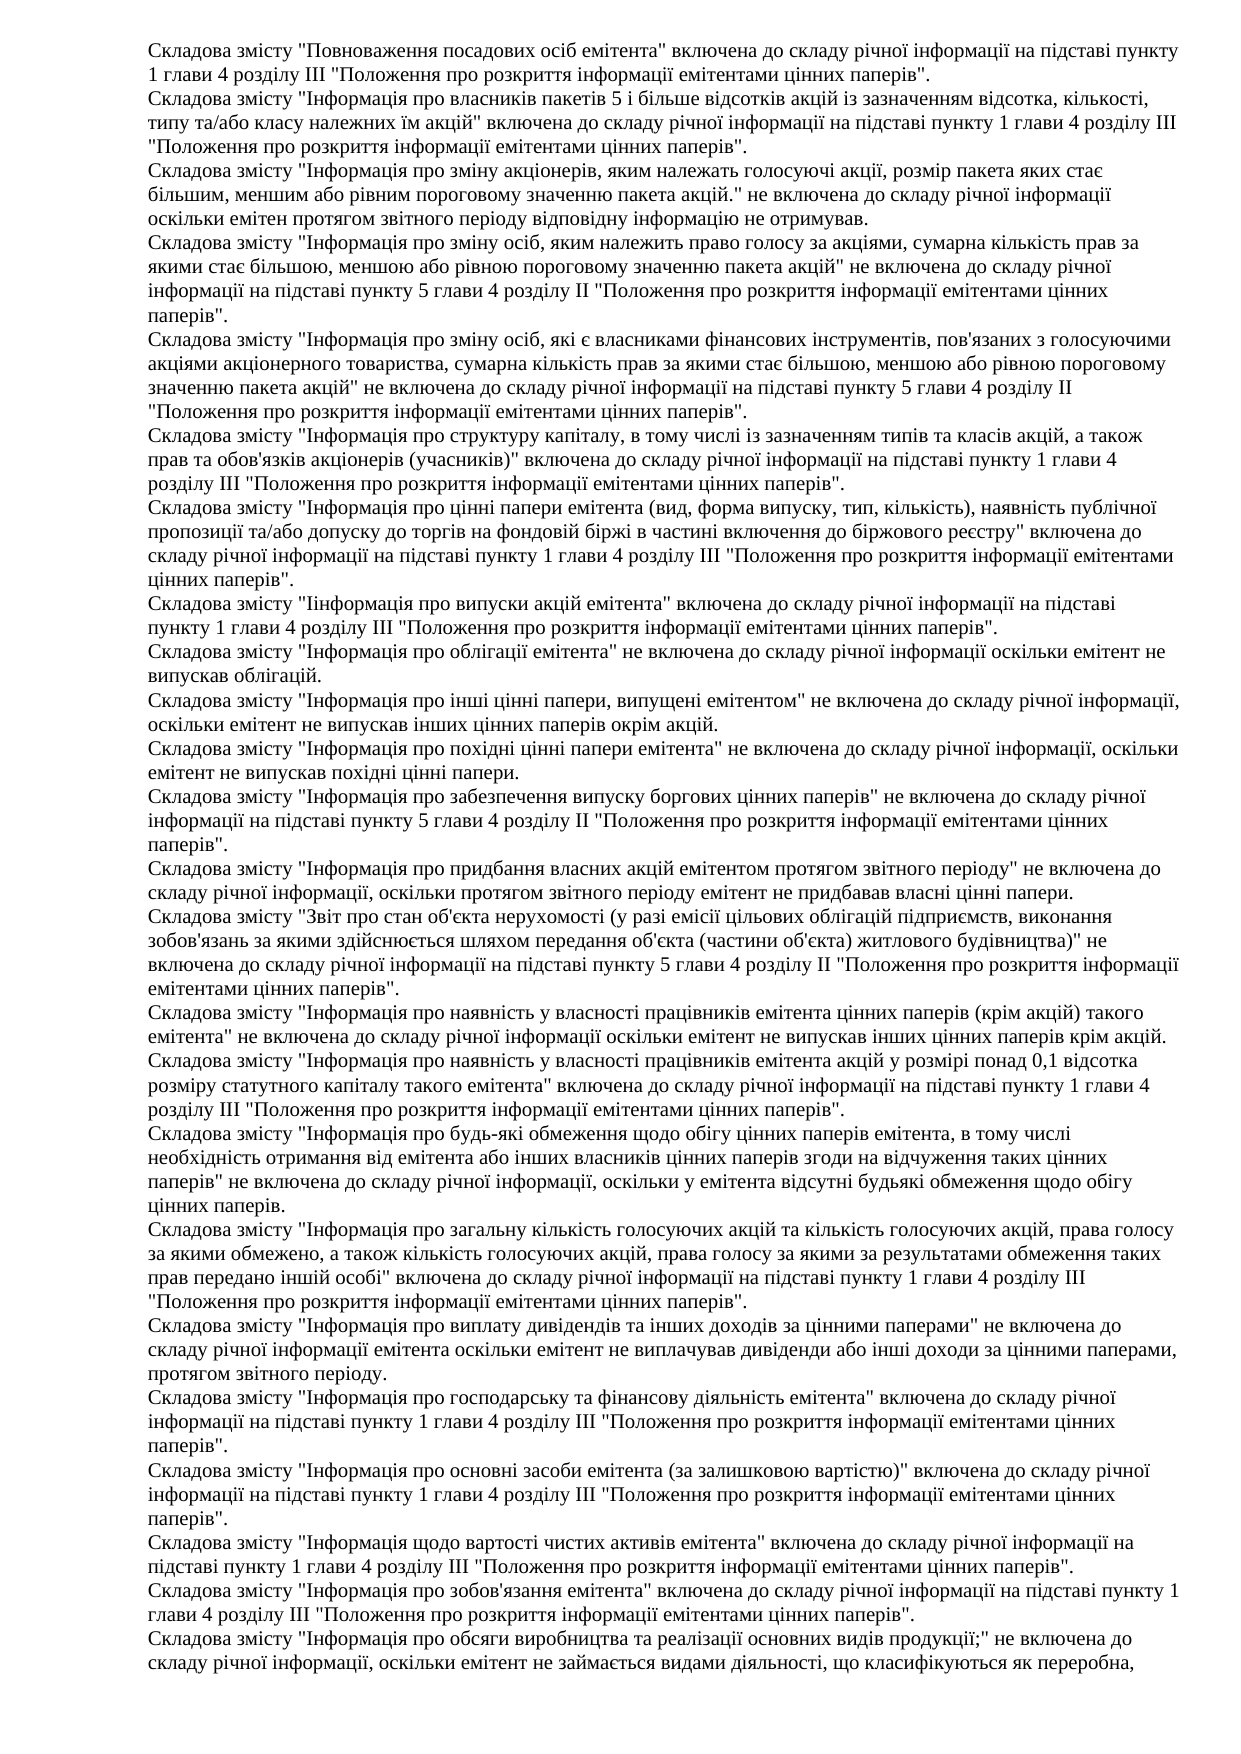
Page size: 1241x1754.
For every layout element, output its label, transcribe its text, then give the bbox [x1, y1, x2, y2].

text Cкладова змiсту "Iнформацiя про придбання власних акцiй емiтентом протягом звiтного перiоду" не включена до складу рiчної iнформацiї, оскiльки протягом звiтного перiоду емiтент не придбавав власнi цiннi папери. [148, 856, 1181, 904]
text Cкладова змiсту "Iнформацiя про основнi засоби емiтента (за залишковою вартiстю)" включена до складу рiчної iнформацiї на пiдставi пункту 1 глави 4 роздiлу III "Положення про розкриття iнформацiї емiтентами цiнних паперiв". [148, 1457, 1181, 1530]
text Cкладова змiсту "Iнформацiя про iншi цiннi папери, випущенi емiтентом" не включена до складу рiчної iнформацiї, оскiльки емiтент не випускав iнших цiнних паперiв окрiм акцiй. [148, 687, 1181, 736]
text Cкладова змiсту "Iнформацiя про будь-якi обмеження щодо обiгу цiнних паперiв емiтента, в тому числi необхiднiсть отримання вiд емiтента або iнших власникiв цiнних паперiв згоди на вiдчуження таких цiнних паперiв" не включена до складу рiчної iнформацiї, оскiльки у емiтента вiдсутнi будьякi обмеження щодо обiгу цiнних паперiв. [148, 1121, 1181, 1217]
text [148, 1626, 1181, 1674]
text Cкладова змiсту "Iнформацiя про змiну осiб, яким належить право голосу за акцiями, сумарна кiлькiсть прав за якими стає бiльшою, меншою або рiвною пороговому значенню пакета акцiй" не включена до складу рiчної iнформацiї на пiдставi пункту 5 глави 4 роздiлу II "Положення про розкриття iнформацiї емiтентами цiнних паперiв". [148, 230, 1181, 327]
text Cкладова змiсту "Iнформацiя про наявнiсть у власностi працiвникiв емiтента акцiй у розмiрi понад 0,1 вiдсотка розмiру статутного капiталу такого емiтента" включена до складу рiчної iнформацiї на пiдставi пункту 1 глави 4 роздiлу III "Положення про розкриття iнформацiї емiтентами цiнних паперiв". [148, 1048, 1181, 1121]
text Cкладова змiсту "Iнформацiя про господарську та фiнансову дiяльнiсть емiтента" включена до складу рiчної iнформацiї на пiдставi пункту 1 глави 4 роздiлу III "Положення про розкриття iнформацiї емiтентами цiнних паперiв". [148, 1385, 1181, 1457]
text Cкладова змiсту "Iнформацiя про зобов'язання емiтента" включена до складу рiчної iнформацiї на пiдставi пункту 1 глави 4 роздiлу III "Положення про розкриття iнформацiї емiтентами цiнних паперiв". [148, 1578, 1181, 1626]
text Cкладова змiсту "Iнформацiя про виплату дивiдендiв та iнших доходiв за цiнними паперами" не включена до складу рiчної iнформацiї емiтента оскiльки емiтент не виплачував дивiденди або iншi доходи за цiнними паперами, протягом звiтного перiоду. [148, 1313, 1181, 1385]
text Cкладова змiсту "Звiт про стан об'єкта нерухомостi (у разi емiсiї цiльових облiгацiй пiдприємств, виконання зобов'язань за якими здiйснюється шляхом передання об'єкта (частини об'єкта) житлового будiвництва)" не включена до складу рiчної iнформацiї на пiдставi пункту 5 глави 4 роздiлу II "Положення про розкриття iнформацiї емiтентами цiнних паперiв". [148, 904, 1181, 1000]
text Cкладова змiсту "Iнформацiя про структуру капiталу, в тому числi iз зазначенням типiв та класiв акцiй, а також прав та обов'язкiв акцiонерiв (учасникiв)" включена до складу рiчної iнформацiї на пiдставi пункту 1 глави 4 роздiлу III "Положення про розкриття iнформацiї емiтентами цiнних паперiв". [148, 423, 1181, 495]
text Cкладова змiсту "Iнформацiя про власникiв пакетiв 5 i бiльше вiдсоткiв акцiй iз зазначенням вiдсотка, кiлькостi, типу та/або класу належних їм акцiй" включена до складу рiчної iнформацiї на пiдставi пункту 1 глави 4 роздiлу III "Положення про розкриття iнформацiї емiтентами цiнних паперiв". [148, 86, 1181, 158]
text Cкладова змiсту "Iiнформацiя про випуски акцiй емiтента" включена до складу рiчної iнформацiї на пiдставi пункту 1 глави 4 роздiлу III "Положення про розкриття iнформацiї емiтентами цiнних паперiв". [148, 591, 1181, 639]
text Cкладова змiсту "Iнформацiя про змiну акцiонерiв, яким належать голосуючi акцiї, розмiр пакета яких стає бiльшим, меншим або рiвним пороговому значенню пакета акцiй." не включена до складу рiчної iнформацiї оскiльки емiтен протягом звiтного перiоду вiдповiдну iнформацiю не отримував. [148, 158, 1181, 230]
text Cкладова змiсту "Iнформацiя щодо вартостi чистих активiв емiтента" включена до складу рiчної iнформацiї на пiдставi пункту 1 глави 4 роздiлу III "Положення про розкриття iнформацiї емiтентами цiнних паперiв". [148, 1530, 1181, 1578]
text Cкладова змiсту "Iнформацiя про загальну кiлькiсть голосуючих акцiй та кiлькiсть голосуючих акцiй, права голосу за якими обмежено, а також кiлькiсть голосуючих акцiй, права голосу за якими за результатами обмеження таких прав передано iншiй особi" включена до складу рiчної iнформацiї на пiдставi пункту 1 глави 4 роздiлу III "Положення про розкриття iнформацiї емiтентами цiнних паперiв". [148, 1217, 1181, 1313]
text Cкладова змiсту "Iнформацiя про облiгацiї емiтента" не включена до складу рiчної iнформацiї оскiльки емiтент не випускав облiгацiй. [148, 639, 1181, 687]
text Cкладова змiсту "Iнформацiя про похiднi цiннi папери емiтента" не включена до складу рiчної iнформацiї, оскiльки емiтент не випускав похiднi цiннi папери. [148, 736, 1181, 784]
text Cкладова змiсту "Iнформацiя про забезпечення випуску боргових цiнних паперiв" не включена до складу рiчної iнформацiї на пiдставi пункту 5 глави 4 роздiлу II "Положення про розкриття iнформацiї емiтентами цiнних паперiв". [148, 784, 1181, 856]
text Cкладова змiсту "Повноваження посадових осiб емiтента" включена до складу рiчної iнформацiї на пiдставi пункту 1 глави 4 роздiлу III "Положення про розкриття iнформацiї емiтентами цiнних паперiв". [148, 38, 1181, 86]
text Cкладова змiсту "Iнформацiя про наявнiсть у власностi працiвникiв емiтента цiнних паперiв (крiм акцiй) такого емiтента" не включена до складу рiчної iнформацiї оскiльки емiтент не випускав iнших цiнних паперiв крiм акцiй. [148, 1000, 1181, 1048]
text Cкладова змiсту "Iнформацiя про змiну осiб, якi є власниками фiнансових iнструментiв, пов'язаних з голосуючими акцiями акцiонерного товариства, сумарна кiлькiсть прав за якими стає бiльшою, меншою або рiвною пороговому значенню пакета акцiй" не включена до складу рiчної iнформацiї на пiдставi пункту 5 глави 4 роздiлу II "Положення про розкриття iнформацiї емiтентами цiнних паперiв". [148, 327, 1181, 423]
text Cкладова змiсту "Iнформацiя про цiннi папери емiтента (вид, форма випуску, тип, кiлькiсть), наявнiсть публiчної пропозицiї та/або допуску до торгiв на фондовiй бiржi в частинi включення до бiржового реєстру" включена до складу рiчної iнформацiї на пiдставi пункту 1 глави 4 роздiлу III "Положення про розкриття iнформацiї емiтентами цiнних паперiв". [148, 495, 1181, 591]
